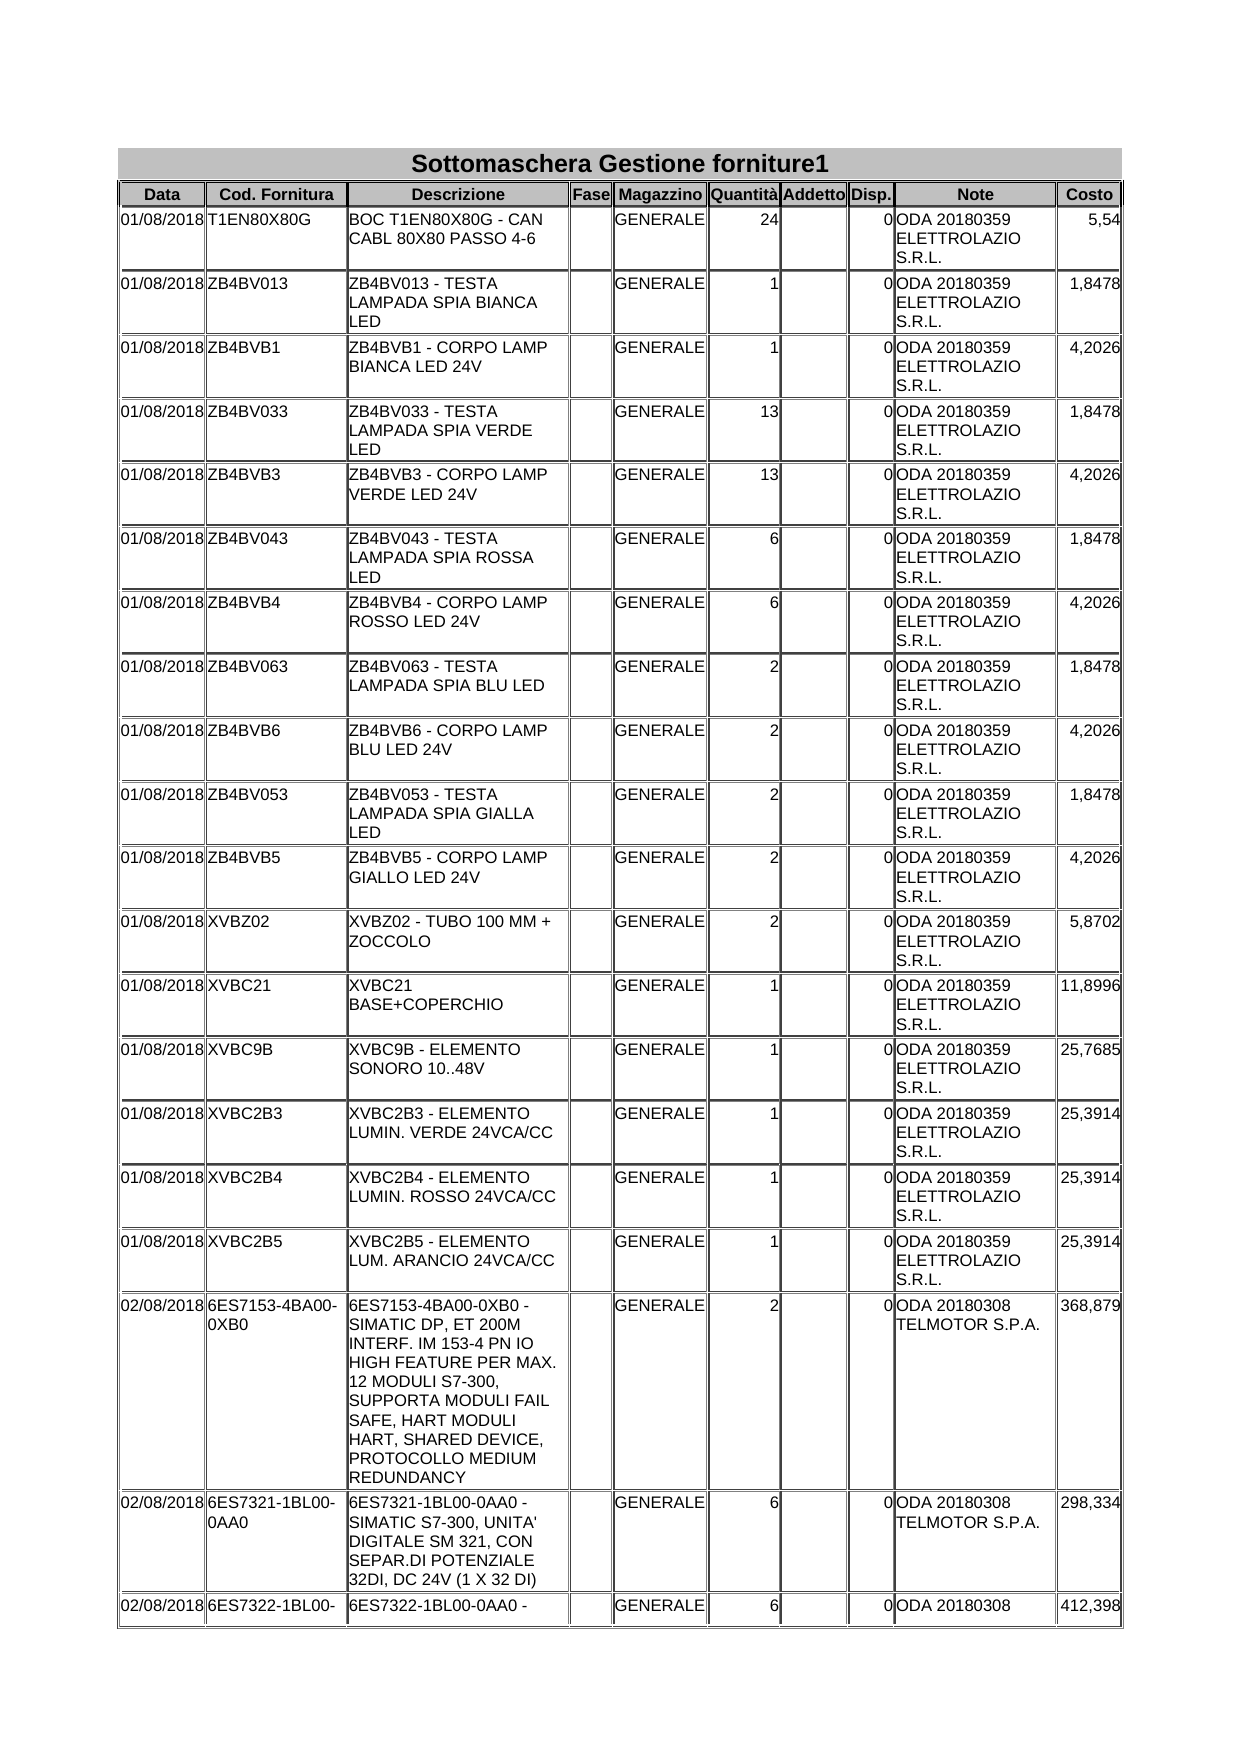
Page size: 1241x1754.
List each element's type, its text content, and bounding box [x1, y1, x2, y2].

table_cell [782, 1102, 846, 1163]
table_cell 13 [710, 464, 779, 524]
table_cell ODA 20180359 ELETTROLAZIO S.R.L. [896, 336, 1055, 397]
table_cell 1,8478 [1058, 524, 1121, 588]
table_cell GENERALE [613, 1591, 708, 1626]
table_cell GENERALE [615, 528, 706, 588]
table_cell 0 [850, 1166, 893, 1227]
table_cell ODA 20180308 TELMOTOR S.P.A. [894, 1594, 1057, 1626]
table_cell [782, 1230, 846, 1291]
table_cell [782, 1492, 846, 1591]
table_cell [571, 1294, 611, 1488]
table_cell ODA 20180359 ELETTROLAZIO S.R.L. [896, 1039, 1055, 1099]
table_cell ZB4BV033 [207, 400, 346, 460]
table_cell GENERALE [615, 847, 706, 907]
table_cell 01/08/2018 [120, 971, 204, 1035]
table_cell ODA 20180359 ELETTROLAZIO S.R.L. [896, 783, 1055, 843]
table_cell [782, 783, 846, 843]
table_cell 1,8478 [1058, 652, 1120, 716]
table_header Sottomaschera Gestione forniture1 [118, 148, 1122, 179]
table_cell ZB4BVB1 [207, 336, 346, 397]
table_cell 6ES7321-1BL00-0AA0 [207, 1492, 346, 1591]
table_cell 1 [710, 336, 779, 397]
table_cell 11,8996 [1058, 971, 1121, 1035]
table_cell [782, 464, 846, 524]
table_cell Quantità [710, 183, 779, 205]
table_cell GENERALE [615, 1166, 706, 1227]
table_cell [571, 911, 611, 971]
table_cell ODA 20180359 ELETTROLAZIO S.R.L. [896, 272, 1055, 333]
table_cell 1 [710, 975, 779, 1035]
table_cell ZB4BVB5 - CORPO LAMP GIALLO LED 24V [349, 847, 568, 907]
table_cell 6 [710, 528, 779, 588]
table_cell 0 [850, 592, 893, 652]
table_cell ODA 20180359 ELETTROLAZIO S.R.L. [896, 719, 1055, 780]
table_cell [782, 847, 846, 907]
table_cell ZB4BV013 - TESTA LAMPADA SPIA BIANCA LED [349, 272, 568, 333]
table_cell [571, 464, 611, 524]
table_cell 0 [850, 1039, 893, 1099]
table_cell 4,2026 [1057, 716, 1122, 780]
table_cell GENERALE [615, 208, 706, 269]
table_cell 01/08/2018 [120, 908, 204, 971]
table_cell 01/08/2018 [120, 524, 204, 588]
table_cell [571, 783, 611, 843]
table_cell 01/08/2018 [118, 333, 206, 397]
table_cell 6ES7153-4BA00-0XB0 - SIMATIC DP, ET 200M INTERF. IM 153-4 PN IO HIGH FEATURE PER MAX. 12 MODULI S7-300, SUPPORTA MODULI FAIL SAFE, HART MODULI HART, SHARED DEVICE, PROTOCOLLO MEDIUM REDUNDANCY [349, 1294, 568, 1488]
table_cell [571, 528, 611, 588]
table_cell Cod. Fornitura [207, 183, 346, 205]
table_cell [782, 975, 846, 1035]
table_cell Fase [571, 183, 611, 205]
table_cell [571, 336, 611, 397]
table_cell 01/08/2018 [120, 652, 204, 716]
table_cell ZB4BV063 - TESTA LAMPADA SPIA BLU LED [349, 655, 568, 716]
table_cell ZB4BV053 - TESTA LAMPADA SPIA GIALLA LED [349, 783, 568, 843]
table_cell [347, 1594, 569, 1626]
table_cell 01/08/2018 [118, 1163, 204, 1227]
table_cell [782, 1039, 846, 1099]
table_cell 2 [710, 783, 779, 843]
table_cell 0 [850, 208, 893, 269]
table_cell 4,2026 [1057, 333, 1122, 397]
table_cell 01/08/2018 [118, 1227, 206, 1291]
table_cell [571, 719, 611, 780]
table_cell 13 [710, 400, 779, 460]
table_cell ZB4BV033 - TESTA LAMPADA SPIA VERDE LED [349, 400, 568, 460]
table_cell GENERALE [615, 1294, 706, 1488]
table_cell 4,2026 [1058, 844, 1121, 907]
table_cell Addetto [782, 183, 846, 205]
table_cell ZB4BVB5 [207, 847, 346, 907]
table_cell ZB4BVB3 [207, 464, 346, 524]
table_cell 1,8478 [1058, 269, 1120, 333]
table_cell 01/08/2018 [120, 460, 204, 524]
table_cell 0 [850, 400, 893, 460]
table_cell 0 [850, 464, 893, 524]
table_cell Data [120, 181, 204, 205]
table_cell 0 [850, 847, 893, 907]
table_cell 0 [850, 336, 893, 397]
table_cell [571, 1492, 611, 1591]
table_cell XVBC9B [207, 1039, 346, 1099]
table_cell 2 [710, 655, 779, 716]
table_cell GENERALE [615, 464, 706, 524]
table_cell 0 [850, 1294, 893, 1488]
table_cell 0 [850, 655, 893, 716]
table_cell Descrizione [349, 183, 568, 205]
table_cell ODA 20180359 ELETTROLAZIO S.R.L. [896, 911, 1055, 971]
table_cell ODA 20180359 ELETTROLAZIO S.R.L. [896, 208, 1055, 269]
table_cell GENERALE [615, 336, 706, 397]
table_cell ODA 20180359 ELETTROLAZIO S.R.L. [896, 400, 1055, 460]
table_cell ODA 20180359 ELETTROLAZIO S.R.L. [896, 1166, 1055, 1227]
table_cell ZB4BV043 - TESTA LAMPADA SPIA ROSSA LED [349, 528, 568, 588]
table_cell 02/08/2018 [118, 1591, 206, 1626]
table_cell 0 [850, 1230, 893, 1291]
table_cell [571, 400, 611, 460]
table_cell [570, 1591, 613, 1626]
table_cell 6 [710, 1492, 779, 1591]
table_cell GENERALE [615, 783, 706, 843]
table_cell 01/08/2018 [120, 205, 204, 269]
table_cell GENERALE [615, 1492, 706, 1591]
table_cell 1 [710, 1039, 779, 1099]
table_cell XVBC9B - ELEMENTO SONORO 10..48V [349, 1039, 568, 1099]
table_cell [571, 1166, 611, 1227]
table_cell 368,879 [1057, 1291, 1122, 1488]
table_cell XVBC2B5 - ELEMENTO LUM. ARANCIO 24VCA/CC [349, 1230, 568, 1291]
table_cell [782, 911, 846, 971]
table_cell 2 [710, 719, 779, 780]
table_cell 5,8702 [1058, 908, 1121, 971]
table_cell XVBC2B5 [207, 1230, 346, 1291]
table_cell GENERALE [615, 272, 706, 333]
table_cell 1 [710, 272, 779, 333]
table_cell 0 [850, 911, 893, 971]
table_cell 0 [850, 1102, 893, 1163]
table_cell 4,2026 [1058, 588, 1121, 652]
table_cell [571, 208, 611, 269]
table_cell ODA 20180308 TELMOTOR S.P.A. [896, 1492, 1055, 1591]
table_cell [571, 975, 611, 1035]
table_cell 1 [710, 1102, 779, 1163]
table_cell 5,54 [1058, 205, 1120, 269]
table_cell XVBC2B3 - ELEMENTO LUMIN. VERDE 24VCA/CC [349, 1102, 568, 1163]
table_cell 02/08/2018 [120, 1489, 204, 1591]
table_cell GENERALE [615, 1102, 706, 1163]
table_cell 01/08/2018 [120, 269, 204, 333]
table_cell ZB4BVB4 - CORPO LAMP ROSSO LED 24V [349, 592, 568, 652]
table_cell ODA 20180308 TELMOTOR S.P.A. [896, 1294, 1055, 1488]
table_cell ODA 20180359 ELETTROLAZIO S.R.L. [896, 847, 1055, 907]
table_cell GENERALE [615, 1230, 706, 1291]
table_cell T1EN80X80G [207, 208, 346, 269]
table_cell XVBC2B4 [207, 1166, 346, 1227]
table_cell GENERALE [615, 719, 706, 780]
table_cell 25,7685 [1058, 1035, 1121, 1099]
table_cell ODA 20180359 ELETTROLAZIO S.R.L. [896, 655, 1055, 716]
table_cell XVBC2B3 [207, 1102, 346, 1163]
table_cell [782, 719, 846, 780]
table_cell GENERALE [615, 655, 706, 716]
table_cell 01/08/2018 [118, 397, 206, 460]
table_cell 0 [850, 272, 893, 333]
table_cell [782, 208, 846, 269]
table_cell [782, 400, 846, 460]
table_cell 01/08/2018 [118, 716, 206, 780]
table_cell 6 [710, 592, 779, 652]
table_cell BOC T1EN80X80G - CAN CABL 80X80 PASSO 4-6 [349, 208, 568, 269]
table_cell ZB4BV013 [207, 272, 346, 333]
table_cell 298,334 [1058, 1489, 1121, 1591]
table_cell XVBZ02 - TUBO 100 MM + ZOCCOLO [349, 911, 568, 971]
table_cell 0 [850, 975, 893, 1035]
table_cell Disp. [850, 183, 893, 205]
table_cell [782, 592, 846, 652]
table_cell 25,3914 [1057, 1227, 1122, 1291]
table_cell 6 [708, 1594, 780, 1626]
table_cell Note [896, 183, 1055, 205]
table_cell ZB4BV063 [207, 655, 346, 716]
table_cell GENERALE [615, 592, 706, 652]
table_cell 24 [710, 208, 779, 269]
table_cell Costo [1058, 180, 1122, 205]
table_cell ZB4BVB6 [207, 719, 346, 780]
table_cell GENERALE [615, 975, 706, 1035]
table_cell XVBC21 BASE+COPERCHIO [349, 975, 568, 1035]
table_cell 0 [850, 528, 893, 588]
table_cell ODA 20180359 ELETTROLAZIO S.R.L. [896, 975, 1055, 1035]
table_cell [782, 272, 846, 333]
table_cell XVBC2B4 - ELEMENTO LUMIN. ROSSO 24VCA/CC [349, 1166, 568, 1227]
table_cell 01/08/2018 [120, 1099, 204, 1163]
table_cell [571, 1230, 611, 1291]
table_cell 1 [710, 1166, 779, 1227]
table_cell 1 [710, 1230, 779, 1291]
table_cell ZB4BV053 [207, 783, 346, 843]
table_cell Magazzino [615, 183, 706, 205]
table_cell 25,3914 [1058, 1099, 1120, 1163]
table_cell 6ES7322-1BL00-0AA0 [206, 1594, 347, 1626]
table_cell 1,8478 [1057, 397, 1122, 460]
table_cell [571, 1039, 611, 1099]
table_cell 0 [850, 1492, 893, 1591]
table_cell ODA 20180359 ELETTROLAZIO S.R.L. [896, 592, 1055, 652]
table_cell 25,3914 [1058, 1163, 1122, 1227]
table_cell XVBC21 [207, 975, 346, 1035]
table_cell ODA 20180359 ELETTROLAZIO S.R.L. [896, 1102, 1055, 1163]
table_cell GENERALE [615, 911, 706, 971]
table_cell 6ES7321-1BL00-0AA0 - SIMATIC S7-300, UNITA' DIGITALE SM 321, CON SEPAR.DI POTENZIALE 32DI, DC 24V (1 X 32 DI) [349, 1492, 568, 1591]
table_cell 412,398 [1057, 1591, 1122, 1626]
table_cell 2 [710, 847, 779, 907]
table_cell ZB4BVB3 - CORPO LAMP VERDE LED 24V [349, 464, 568, 524]
table_cell 4,2026 [1058, 460, 1121, 524]
table_cell 0 [850, 783, 893, 843]
table_cell [782, 655, 846, 716]
table_cell 2 [710, 911, 779, 971]
table_cell XVBZ02 [207, 911, 346, 971]
table_cell 01/08/2018 [120, 588, 204, 652]
table_cell [571, 655, 611, 716]
table_cell ZB4BV043 [207, 528, 346, 588]
table_cell [780, 1591, 848, 1626]
table_cell 01/08/2018 [118, 780, 206, 843]
table_cell 02/08/2018 [118, 1291, 206, 1488]
table_cell 6ES7153-4BA00-0XB0 [207, 1294, 346, 1488]
table_cell [571, 847, 611, 907]
table_cell [571, 592, 611, 652]
table_cell 2 [710, 1294, 779, 1488]
table_cell [782, 528, 846, 588]
table_cell ZB4BVB6 - CORPO LAMP BLU LED 24V [349, 719, 568, 780]
table_cell 01/08/2018 [120, 1035, 204, 1099]
table_cell [782, 1166, 846, 1227]
table_cell [782, 1294, 846, 1488]
table_cell ZB4BVB4 [207, 592, 346, 652]
table_cell GENERALE [615, 400, 706, 460]
table_cell GENERALE [615, 1039, 706, 1099]
table_cell ODA 20180359 ELETTROLAZIO S.R.L. [896, 1230, 1055, 1291]
table_cell 01/08/2018 [120, 844, 204, 907]
table_cell 1,8478 [1057, 780, 1122, 843]
table_cell 0 [850, 719, 893, 780]
table_cell 0 [848, 1594, 894, 1626]
table_cell ODA 20180359 ELETTROLAZIO S.R.L. [896, 528, 1055, 588]
table_cell [782, 336, 846, 397]
table_cell [571, 1102, 611, 1163]
table_cell ODA 20180359 ELETTROLAZIO S.R.L. [896, 464, 1055, 524]
table_cell ZB4BVB1 - CORPO LAMP BIANCA LED 24V [349, 336, 568, 397]
table_cell [571, 272, 611, 333]
